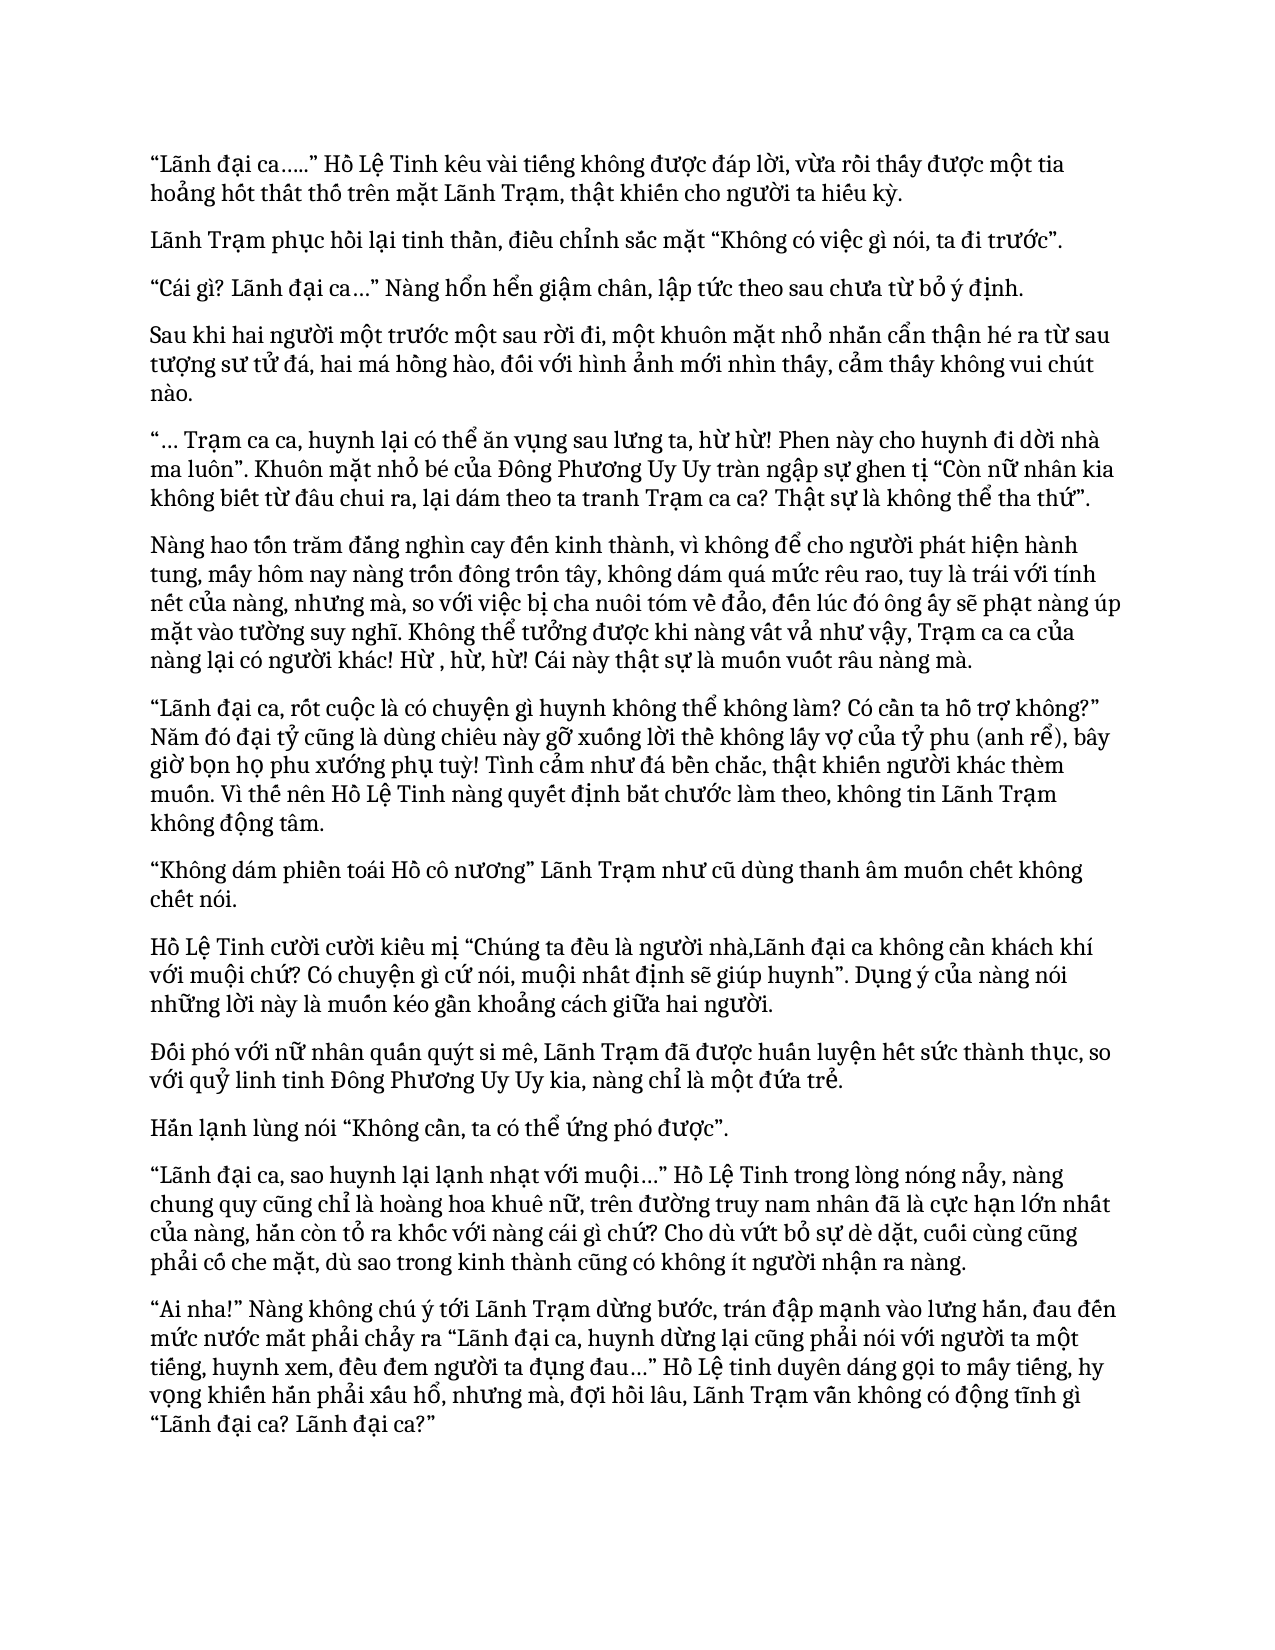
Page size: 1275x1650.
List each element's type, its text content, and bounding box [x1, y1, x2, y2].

text Sau khi hai người một trước một sau rời đi, một khuôn mặt nhỏ nhắn cẩn thận hé ra từ sau tượng sư tử đá, hai má hồng hào, đối với hình ảnh mới nhìn thấy, cảm thấy không vui chút nào. [150, 321, 1125, 407]
text “Không dám phiền toái Hồ cô nương” Lãnh Trạm như cũ dùng thanh âm muốn chết không chết nói. [150, 856, 1125, 914]
text “Lãnh đại ca, sao huynh lại lạnh nhạt với muội…” Hồ Lệ Tinh trong lòng nóng nảy, nàng chung quy cũng chỉ là hoàng hoa khuê nữ, trên đường truy nam nhân đã là cực hạn lớn nhất của nàng, hắn còn tỏ ra khốc với nàng cái gì chứ? Cho dù vứt bỏ sự dè dặt, cuối cùng cũng phải cố che mặt, dù sao trong kinh thành cũng có không ít người nhận ra nàng. [150, 1161, 1125, 1276]
text Hắn lạnh lùng nói “Không cần, ta có thể ứng phó được”. [150, 1114, 1125, 1142]
text Lãnh Trạm phục hồi lại tinh thần, điều chỉnh sắc mặt “Không có việc gì nói, ta đi trước”. [150, 226, 1125, 255]
text “… Trạm ca ca, huynh lại có thể ăn vụng sau lưng ta, hừ hừ! Phen này cho huynh đi dời nhà ma luôn”. Khuôn mặt nhỏ bé của Đông Phương Uy Uy tràn ngập sự ghen tị “Còn nữ nhân kia không biết từ đâu chui ra, lại dám theo ta tranh Trạm ca ca? Thật sự là không thể tha thứ”. [150, 426, 1125, 512]
text “Lãnh đại ca, rốt cuộc là có chuyện gì huynh không thể không làm? Có cần ta hỗ trợ không?” Năm đó đại tỷ cũng là dùng chiêu này gỡ xuống lời thề không lấy vợ của tỷ phu (anh rể), bây giờ bọn họ phu xướng phụ tuỳ! Tình cảm như đá bền chắc, thật khiến người khác thèm muốn. Vì thế nên Hồ Lệ Tinh nàng quyết định bắt chước làm theo, không tin Lãnh Trạm không động tâm. [150, 694, 1125, 837]
text Đối phó với nữ nhân quấn quýt si mê, Lãnh Trạm đã được huấn luyện hết sức thành thục, so với quỷ linh tinh Đông Phương Uy Uy kia, nàng chỉ là một đứa trẻ. [150, 1037, 1125, 1095]
text Hồ Lệ Tinh cười cười kiều mị “Chúng ta đều là người nhà,Lãnh đại ca không cần khách khí với muội chứ? Có chuyện gì cứ nói, muội nhất định sẽ giúp huynh”. Dụng ý của nàng nói những lời này là muốn kéo gần khoảng cách giữa hai người. [150, 932, 1125, 1019]
text Nàng hao tốn trăm đắng nghìn cay đến kinh thành, vì không để cho người phát hiện hành tung, mấy hôm nay nàng trốn đông trốn tây, không dám quá mức rêu rao, tuy là trái với tính nết của nàng, nhưng mà, so với việc bị cha nuôi tóm về đảo, đến lúc đó ông ấy sẽ phạt nàng úp mặt vào tường suy nghĩ. Không thể tưởng được khi nàng vất vả như vậy, Trạm ca ca của nàng lại có người khác! Hừ , hừ, hừ! Cái này thật sự là muốn vuốt râu nàng mà. [150, 531, 1125, 675]
text “Ai nha!” Nàng không chú ý tới Lãnh Trạm dừng bước, trán đập mạnh vào lưng hắn, đau đến mức nước mắt phải chảy ra “Lãnh đại ca, huynh dừng lại cũng phải nói với người ta một tiếng, huynh xem, đều đem người ta đụng đau…” Hồ Lệ tinh duyên dáng gọi to mấy tiếng, hy vọng khiến hắn phải xấu hổ, nhưng mà, đợi hồi lâu, Lãnh Trạm vẫn không có động tĩnh gì “Lãnh đại ca? Lãnh đại ca?” [150, 1295, 1125, 1439]
text “Cái gì? Lãnh đại ca…” Nàng hổn hển giậm chân, lập tức theo sau chưa từ bỏ ý định. [150, 274, 1125, 302]
text “Lãnh đại ca…..” Hồ Lệ Tinh kêu vài tiếng không được đáp lời, vừa rồi thấy được một tia hoảng hốt thất thố trên mặt Lãnh Trạm, thật khiến cho người ta hiếu kỳ. [150, 150, 1125, 207]
